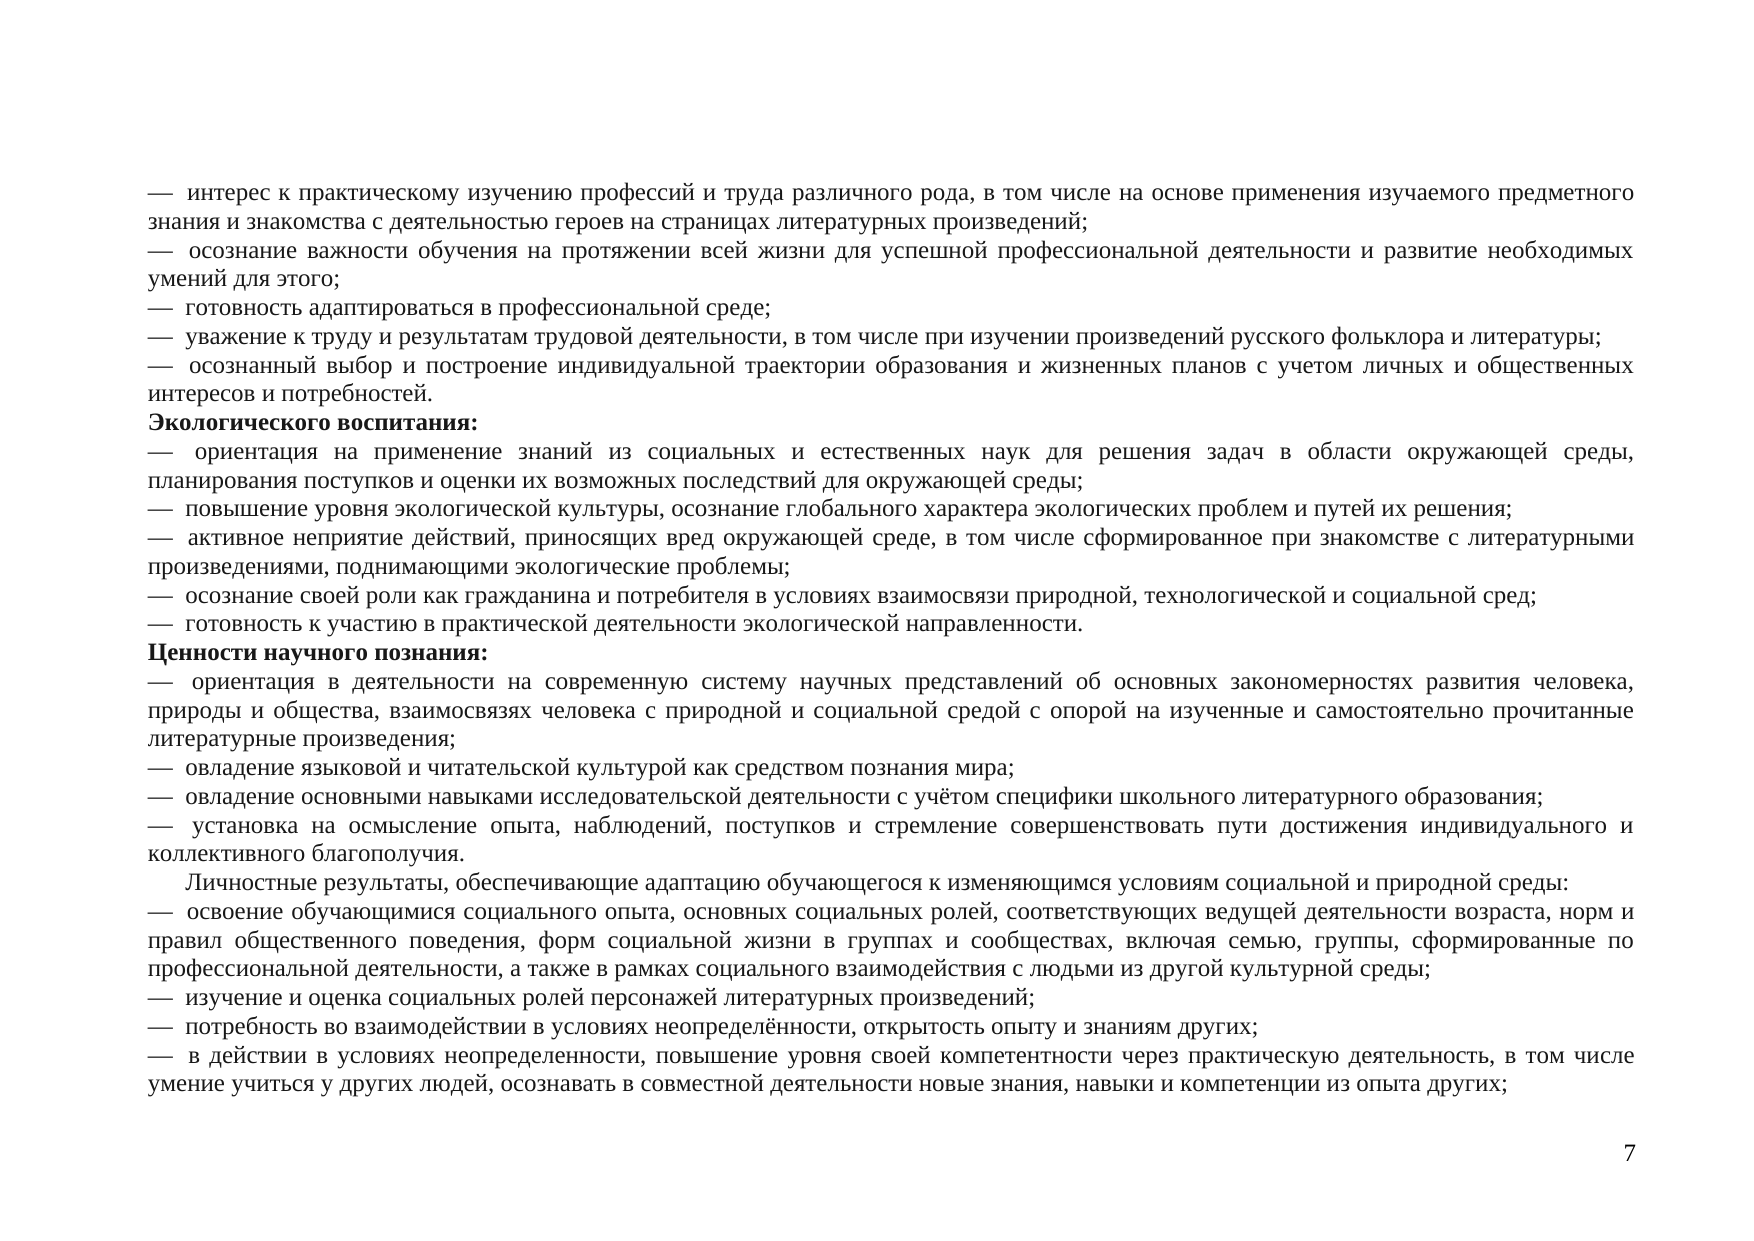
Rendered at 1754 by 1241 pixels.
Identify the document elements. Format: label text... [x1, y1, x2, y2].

text — овладение основными навыками исследовательской деятельности с учётом специфики школьного литературного образования; [148, 781, 1636, 810]
text — интерес к практическому изучению профессий и труда различного рода, в том числе на основе применения изучаемого предметного знания и знакомства с деятельностью героев на страницах литературных произведений; [148, 177, 1636, 235]
text — осознанный выбор и построение индивидуальной траектории образования и жизненных планов с учетом личных и общественных интересов и потребностей. [148, 350, 1636, 407]
text — освоение обучающимися социального опыта, основных социальных ролей, соответствующих ведущей деятельности возраста, норм и правил общественного поведения, форм социальной жизни в группах и сообществах, включая семью, группы, сформированные по профессиональной деятельности, а также в рамках социального взаимодействия с людьми из другой культурной среды; [148, 896, 1636, 982]
text — уважение к труду и результатам трудовой деятельности, в том числе при изучении произведений русского фольклора и литературы; [148, 321, 1636, 350]
text Ценности научного познания: [148, 637, 1636, 666]
text — овладение языковой и читательской культурой как средством познания мира; [148, 752, 1636, 781]
text — повышение уровня экологической культуры, осознание глобального характера экологических проблем и путей их решения; [148, 493, 1636, 522]
text — установка на осмысление опыта, наблюдений, поступков и стремление совершенствовать пути достижения индивидуального и коллективного благополучия. [148, 810, 1636, 867]
text — осознание своей роли как гражданина и потребителя в условиях взаимосвязи природной, технологической и социальной сред; [148, 580, 1636, 608]
text — ориентация на применение знаний из социальных и естественных наук для решения задач в области окружающей среды, планирования поступков и оценки их возможных последствий для окружающей среды; [148, 436, 1636, 493]
text — в действии в условиях неопределенности, повышение уровня своей компетентности через практическую деятельность, в том числе умение учиться у других людей, осознавать в совместной деятельности новые знания, навыки и компетенции из опыта других; [148, 1040, 1636, 1097]
text Экологического воспитания: [148, 407, 1636, 436]
text — изучение и оценка социальных ролей персонажей литературных произведений; [148, 982, 1636, 1011]
text — готовность адаптироваться в профессиональной среде; [148, 292, 1636, 321]
text — осознание важности обучения на протяжении всей жизни для успешной профессиональной деятельности и развитие необходимых умений для этого; [148, 235, 1636, 292]
text — активное неприятие действий, приносящих вред окружающей среде, в том числе сформированное при знакомстве с литературными произведениями, поднимающими экологические проблемы; [148, 522, 1636, 580]
text — готовность к участию в практической деятельности экологической направленности. [148, 608, 1636, 637]
text Личностные результаты, обеспечивающие адаптацию обучающегося к изменяющимся условиям социальной и природной среды: [148, 867, 1636, 896]
text — потребность во взаимодействии в условиях неопределённости, открытость опыту и знаниям других; [148, 1011, 1636, 1040]
text — ориентация в деятельности на современную систему научных представлений об основных закономерностях развития человека, природы и общества, взаимосвязях человека с природной и социальной средой с опорой на изученные и самостоятельно прочитанные литературные произведения; [148, 666, 1636, 752]
